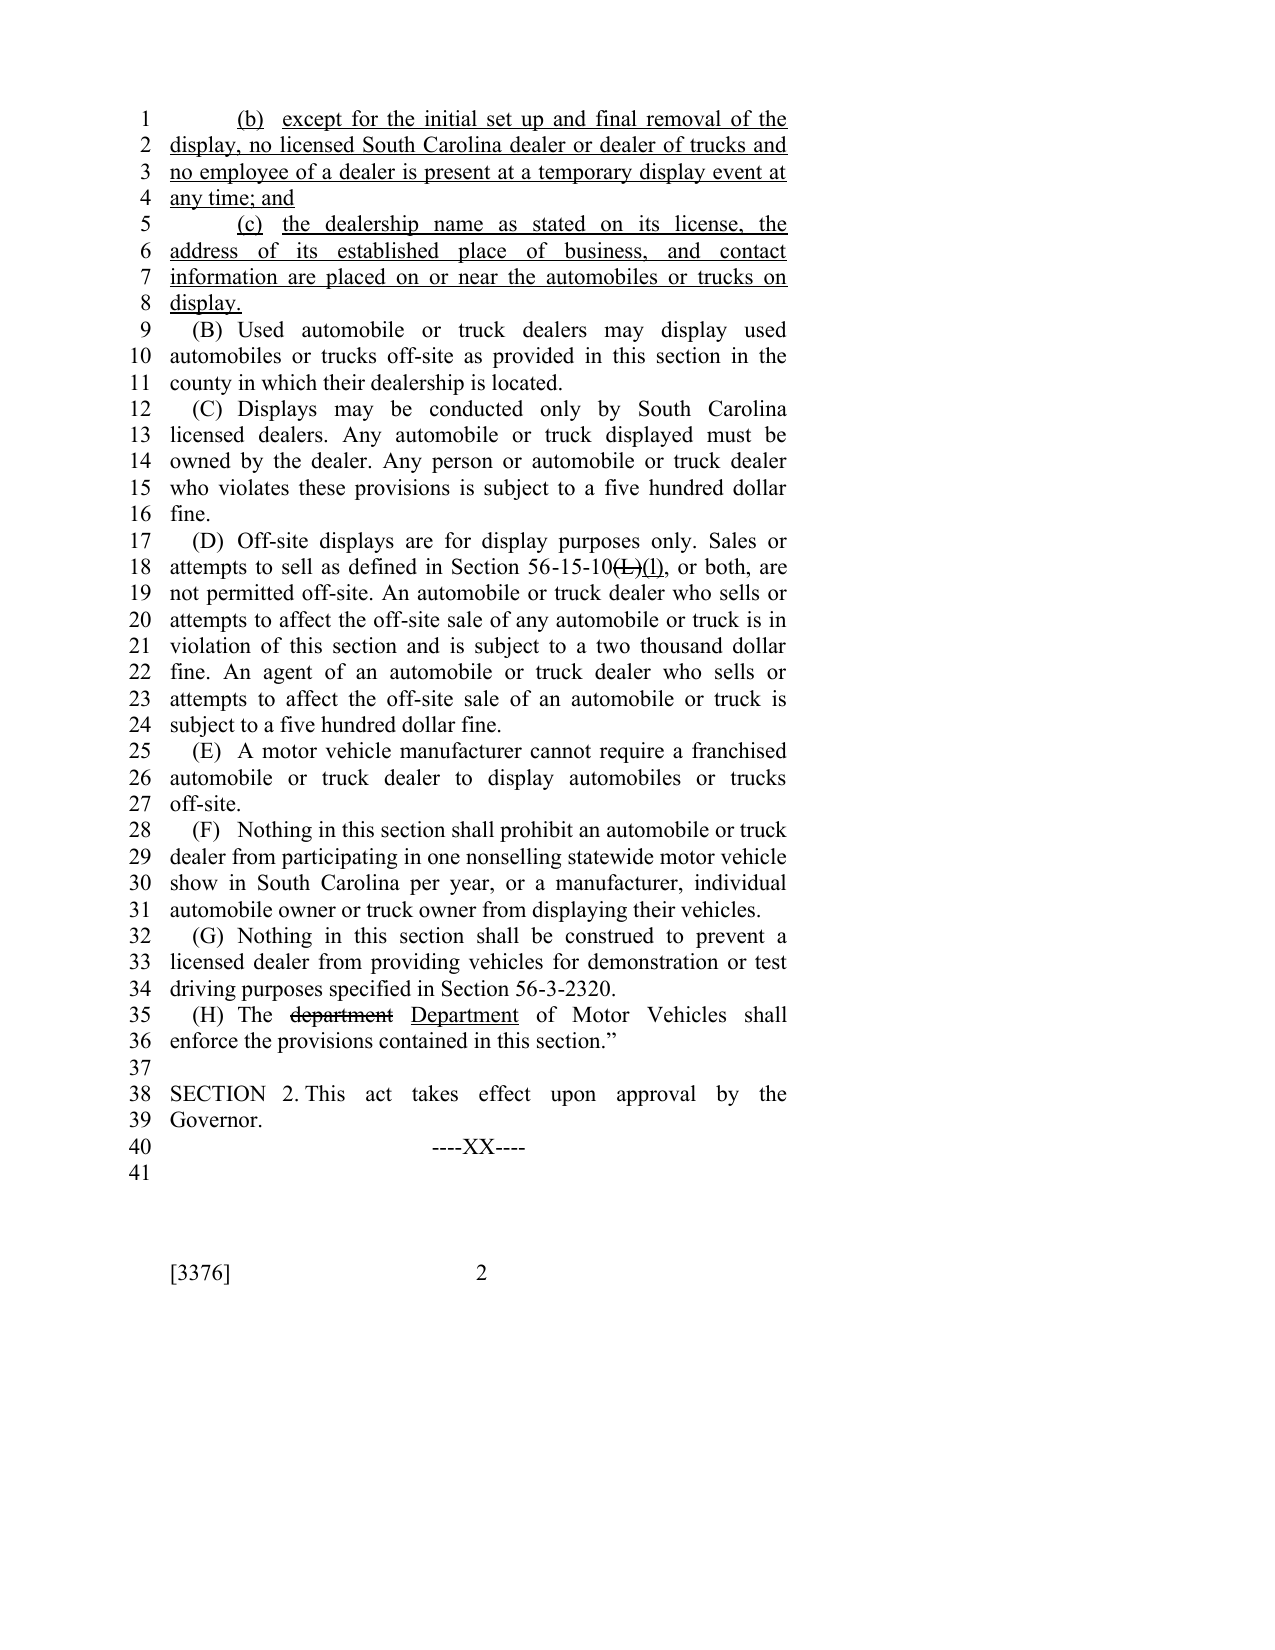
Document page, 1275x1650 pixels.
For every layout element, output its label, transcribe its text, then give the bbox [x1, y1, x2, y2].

text (c) the dealership name as stated on its license, the address of its established place of business, and contact information are placed on or near the automobiles or trucks on display. [169, 287, 787, 316]
text (H) The department Department of Motor Vehicles shall enforce the provisions contained in this section.” [169, 1001, 787, 1054]
text (b) except for the initial set up and final removal of the display, no licensed South Carolina dealer or dealer of trucks and no employee of a dealer is present at a temporary display event at any time; and [169, 182, 787, 210]
text (F) Nothing in this section shall prohibit an automobile or truck dealer from participating in one nonselling statewide motor vehicle show in South Carolina per year, or a manufacturer, individual automobile owner or truck owner from displaying their vehicles. [169, 817, 787, 922]
text (c) the dealership name as stated on its license, the address of its established place of business, and contact information are placed on or near the automobiles or trucks on display. [169, 210, 787, 260]
text ----XX---- [169, 1133, 787, 1159]
text (G) Nothing in this section shall be construed to prevent a licensed dealer from providing vehicles for demonstration or test driving purposes specified in Section 56-3-2320. [169, 922, 787, 1001]
text SECTION 2. This act takes effect upon approval by the Governor. [169, 1080, 787, 1133]
text (B) Used automobile or truck dealers may display used automobiles or trucks off-site as provided in this section in the county in which their dealership is located. [169, 316, 787, 395]
text (E) A motor vehicle manufacturer cannot require a franchised automobile or truck dealer to display automobiles or trucks off-site. [169, 737, 787, 817]
text (b) except for the initial set up and final removal of the display, no licensed South Carolina dealer or dealer of trucks and no employee of a dealer is present at a temporary display event at any time; and [169, 105, 787, 154]
text (D) Off-site displays are for display purposes only. Sales or attempts to sell as defined in Section 56-15-10(L)(l), or both, are not permitted off-site. An automobile or truck dealer who sells or attempts to affect the off-site sale of any automobile or truck is in violation of this section and is subject to a two thousand dollar fine. An agent of an automobile or truck dealer who sells or attempts to affect the off-site sale of an automobile or truck is subject to a five hundred dollar fine. [169, 527, 787, 737]
text (c) the dealership name as stated on its license, the address of its established place of business, and contact information are placed on or near the automobiles or trucks on display. [169, 261, 787, 286]
text (C) Displays may be conducted only by South Carolina licensed dealers. Any automobile or truck displayed must be owned by the dealer. Any person or automobile or truck dealer who violates these provisions is subject to a five hundred dollar fine. [169, 395, 787, 527]
text (b) except for the initial set up and final removal of the display, no licensed South Carolina dealer or dealer of trucks and no employee of a dealer is present at a temporary display event at any time; and [169, 155, 787, 181]
